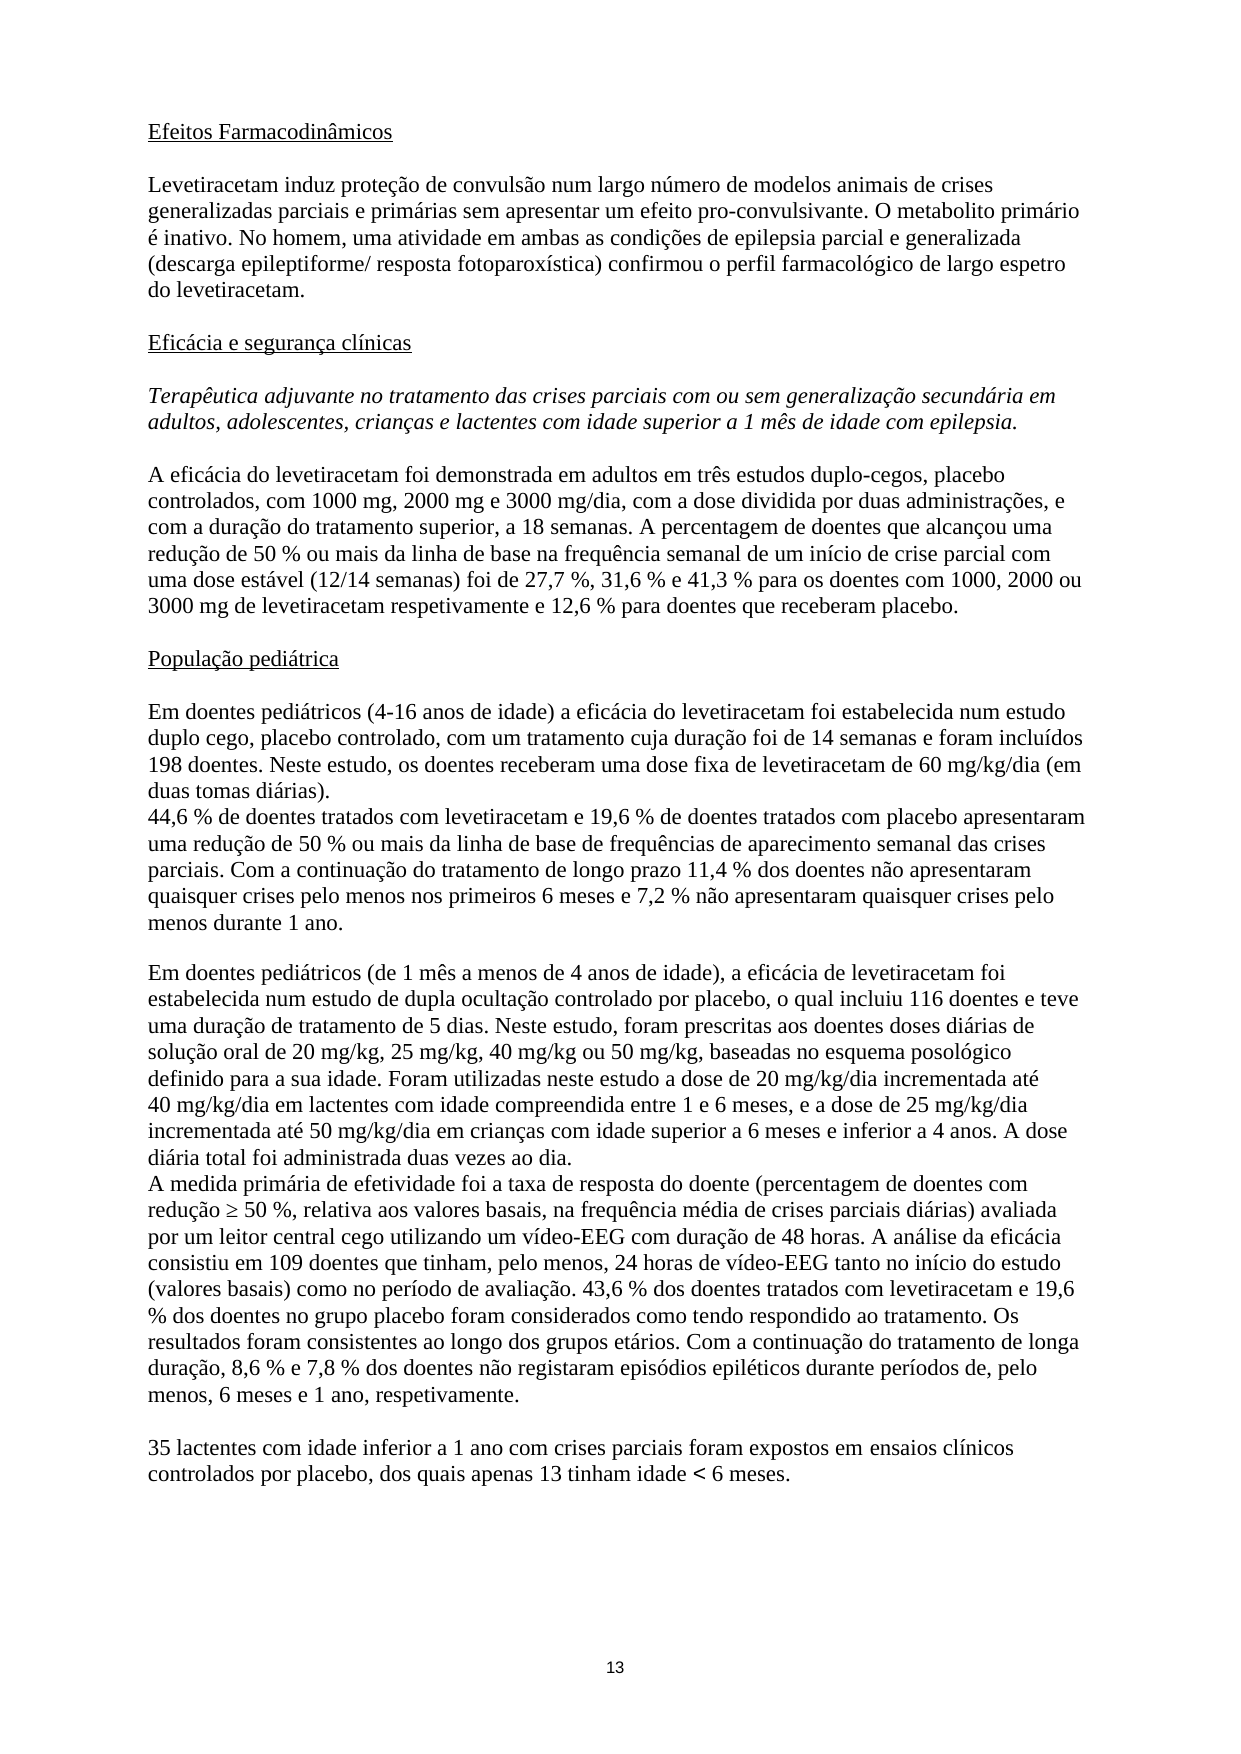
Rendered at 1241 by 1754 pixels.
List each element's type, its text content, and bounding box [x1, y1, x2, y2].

text 44,6 % de doentes tratados com levetiracetam e 19,6 % de doentes tratados com placebo apresentaram uma redução de 50 % ou mais da linha de base de frequências de aparecimento semanal das crises parciais. Com a continuação do tratamento de longo prazo 11,4 % dos doentes não apresentaram quaisquer crises pelo menos nos primeiros 6 meses e 7,2 % não apresentaram quaisquer crises pelo menos durante 1 ano. [148, 803, 1092, 935]
text População pediátrica [148, 645, 1091, 672]
text A eficácia do levetiracetam foi demonstrada em adultos em três estudos duplo-cegos, placebo controlados, com 1000 mg, 2000 mg e 3000 mg/dia, com a dose dividida por duas administrações, e com a duração do tratamento superior, a 18 semanas. A percentagem de doentes que alcançou uma redução de 50 % ou mais da linha de base na frequência semanal de um início de crise parcial com uma dose estável (12/14 semanas) foi de 27,7 %, 31,6 % e 41,3 % para os doentes com 1000, 2000 ou 3000 mg de levetiracetam respetivamente e 12,6 % para doentes que receberam placebo. [148, 461, 1091, 619]
text Eficácia e segurança clínicas [148, 329, 1091, 355]
text Efeitos Farmacodinâmicos [148, 118, 1091, 144]
text Em doentes pediátricos (4-16 anos de idade) a eficácia do levetiracetam foi estabelecida num estudo duplo cego, placebo controlado, com um tratamento cuja duração foi de 14 semanas e foram incluídos 198 doentes. Neste estudo, os doentes receberam uma dose fixa de levetiracetam de 60 mg/kg/dia (em duas tomas diárias). [148, 698, 1091, 803]
text Terapêutica adjuvante no tratamento das crises parciais com ou sem generalização secundária em adultos, adolescentes, crianças e lactentes com idade superior a 1 mês de idade com epilepsia. [148, 382, 1091, 434]
text Levetiracetam induz proteção de convulsão num largo número de modelos animais de crises generalizadas parciais e primárias sem apresentar um efeito pro-convulsivante. O metabolito primário é inativo. No homem, uma atividade em ambas as condições de epilepsia parcial e generalizada (descarga epileptiforme/ resposta fotoparoxística) confirmou o perfil farmacológico de largo espetro do levetiracetam. [148, 171, 1091, 303]
text A medida primária de efetividade foi a taxa de resposta do doente (percentagem de doentes com redução ≥ 50 %, relativa aos valores basais, na frequência média de crises parciais diárias) avaliada por um leitor central cego utilizando um vídeo-EEG com duração de 48 horas. A análise da eficácia consistiu em 109 doentes que tinham, pelo menos, 24 horas de vídeo-EEG tanto no início do estudo (valores basais) como no período de avaliação. 43,6 % dos doentes tratados com levetiracetam e 19,6 % dos doentes no grupo placebo foram considerados como tendo respondido ao tratamento. Os resultados foram consistentes ao longo dos grupos etários. Com a continuação do tratamento de longa duração, 8,6 % e 7,8 % dos doentes não registaram episódios epiléticos durante períodos de, pelo menos, 6 meses e 1 ano, respetivamente. [148, 1170, 1092, 1407]
text Em doentes pediátricos (de 1 mês a menos de 4 anos de idade), a eficácia de levetiracetam foi estabelecida num estudo de dupla ocultação controlado por placebo, o qual incluiu 116 doentes e teve uma duração de tratamento de 5 dias. Neste estudo, foram prescritas aos doentes doses diárias de solução oral de 20 mg/kg, 25 mg/kg, 40 mg/kg ou 50 mg/kg, baseadas no esquema posológico definido para a sua idade. Foram utilizadas neste estudo a dose de 20 mg/kg/dia incrementada até 40 mg/kg/dia em lactentes com idade compreendida entre 1 e 6 meses, e a dose de 25 mg/kg/dia incrementada até 50 mg/kg/dia em crianças com idade superior a 6 meses e inferior a 4 anos. A dose diária total foi administrada duas vezes ao dia. [148, 959, 1092, 1170]
text 35 lactentes com idade inferior a 1 ano com crises parciais foram expostos em ensaios clínicos controlados por placebo, dos quais apenas 13 tinham idade < 6 meses. [148, 1433, 1092, 1486]
